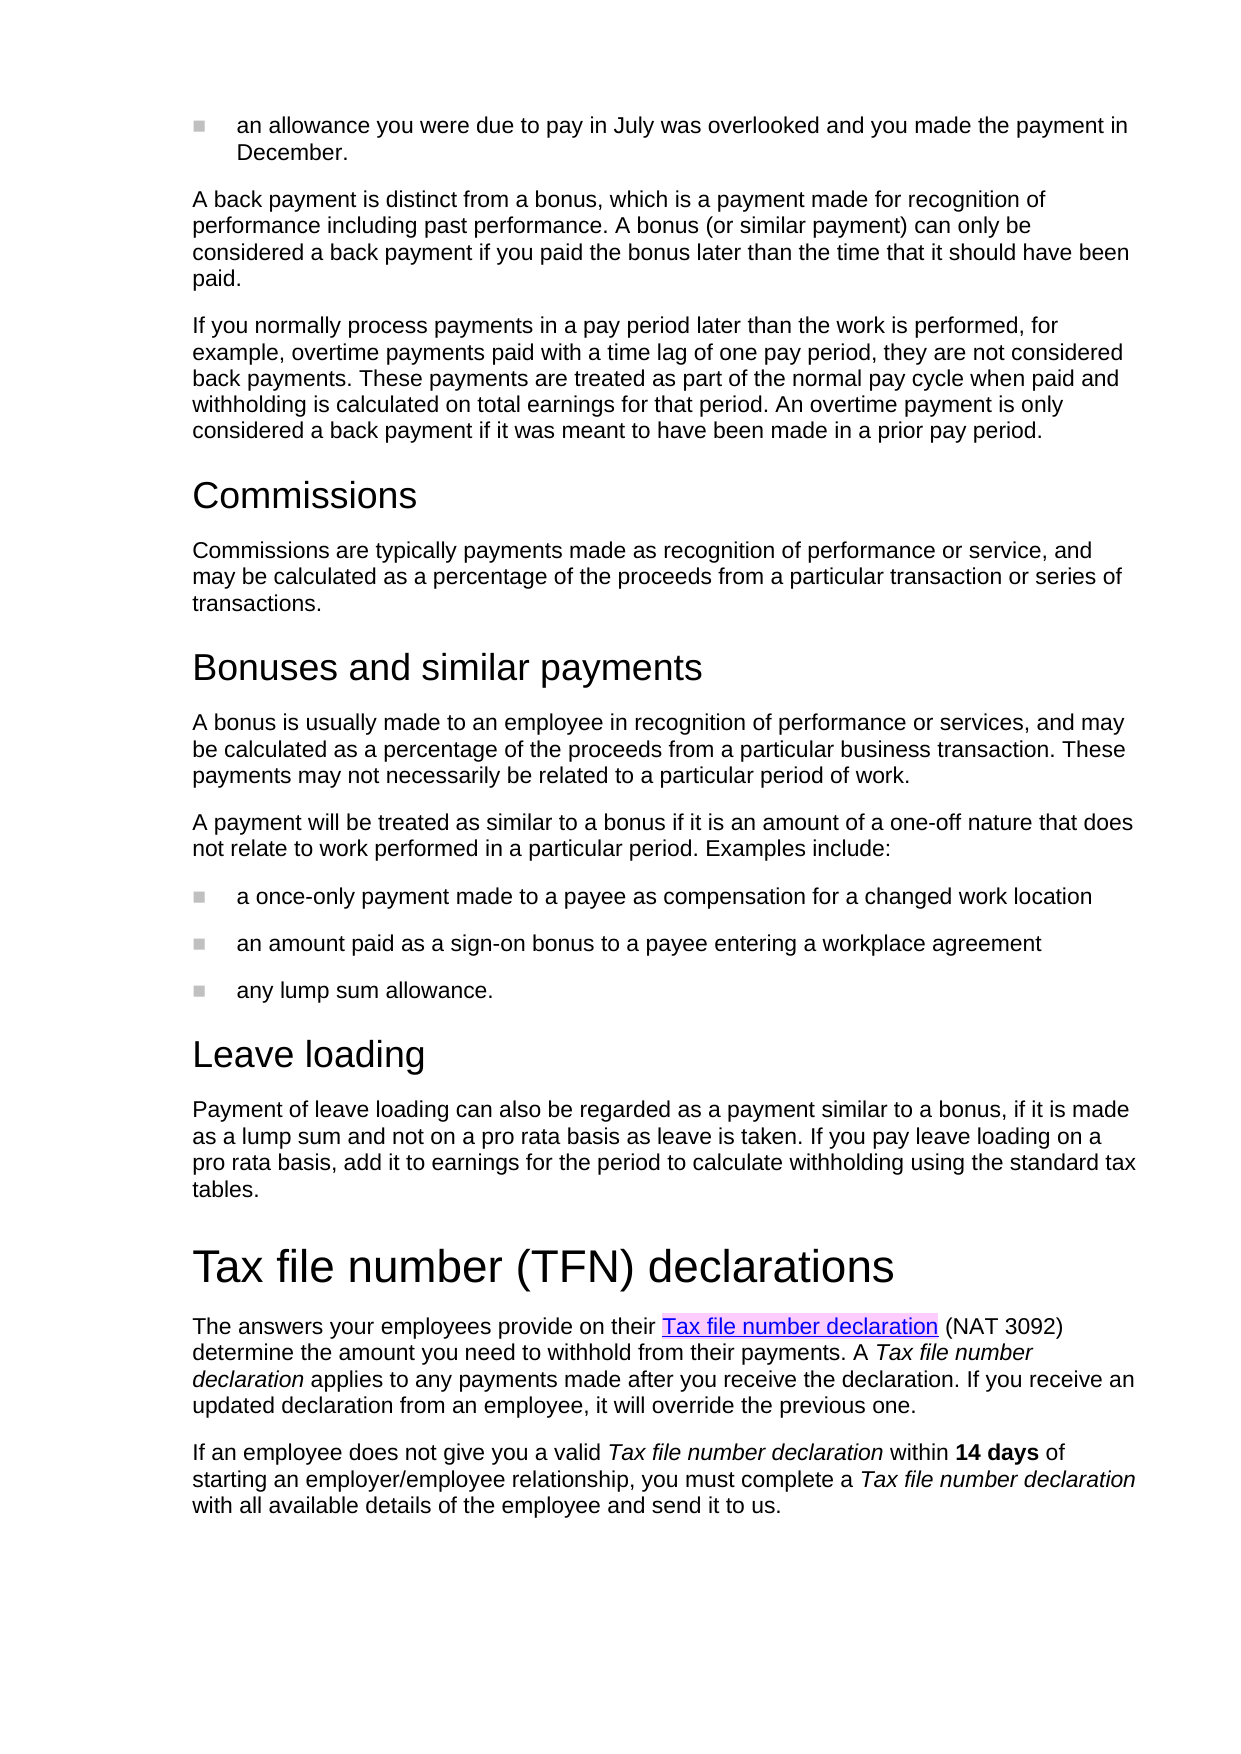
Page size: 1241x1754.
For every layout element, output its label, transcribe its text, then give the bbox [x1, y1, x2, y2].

text A bonus is usually made to an employee in recognition of performance or services, and may be calculated as a percentage of the proceeds from a particular business transaction. These payments may not necessarily be related to a particular period of work. [192, 709, 1137, 788]
text Commissions are typically payments made as recognition of performance or service, and may be calculated as a percentage of the proceeds from a particular transaction or series of transactions. [192, 537, 1137, 616]
text A back payment is distinct from a bonus, which is a payment made for recognition of performance including past performance. A bonus (or similar payment) can only be considered a back payment if you paid the bonus later than the time that it should have been paid. [192, 186, 1137, 291]
text A payment will be treated as similar to a bonus if it is an amount of a one-off nature that does not relate to work performed in a particular period. Examples include: [192, 809, 1137, 862]
text Bonuses and similar payments [192, 645, 1137, 688]
list a once-only payment made to a payee as compensation for a changed work location [192, 883, 1137, 909]
text If an employee does not give you a valid Tax file number declaration within 14 days of starting an employer/employee relationship, you must complete a Tax file number declaration with all available details of the employee and send it to us. [192, 1439, 1137, 1518]
list an amount paid as a sign-on bonus to a payee entering a workplace agreement [192, 930, 1137, 956]
text Leave loading [192, 1032, 1137, 1076]
list any lump sum allowance. [192, 977, 1137, 1003]
text The answers your employees provide on their Tax file number declaration (NAT 3092) determine the amount you need to withhold from their payments. A Tax file number declaration applies to any payments made after you receive the declaration. If you receive an updated declaration from an employee, it will override the previous one. [192, 1313, 1137, 1418]
list an allowance you were due to pay in July was overlooked and you made the payment in December. [192, 112, 1137, 165]
text If you normally process payments in a pay period later than the work is performed, for example, overtime payments paid with a time lag of one pay period, they are not considered back payments. These payments are treated as part of the normal pay cycle when paid and withholding is calculated on total earnings for that period. An overtime payment is only considered a back payment if it was meant to have been made in a prior pay period. [192, 312, 1137, 444]
text Tax file number (TFN) declarations [192, 1239, 1137, 1292]
text Commissions [192, 473, 1137, 516]
text Payment of leave loading can also be regarded as a payment similar to a bonus, if it is made as a lump sum and not on a pro rata basis as leave is taken. If you pay leave loading on a pro rata basis, add it to earnings for the period to calculate withholding using the standard tax tables. [192, 1096, 1137, 1202]
